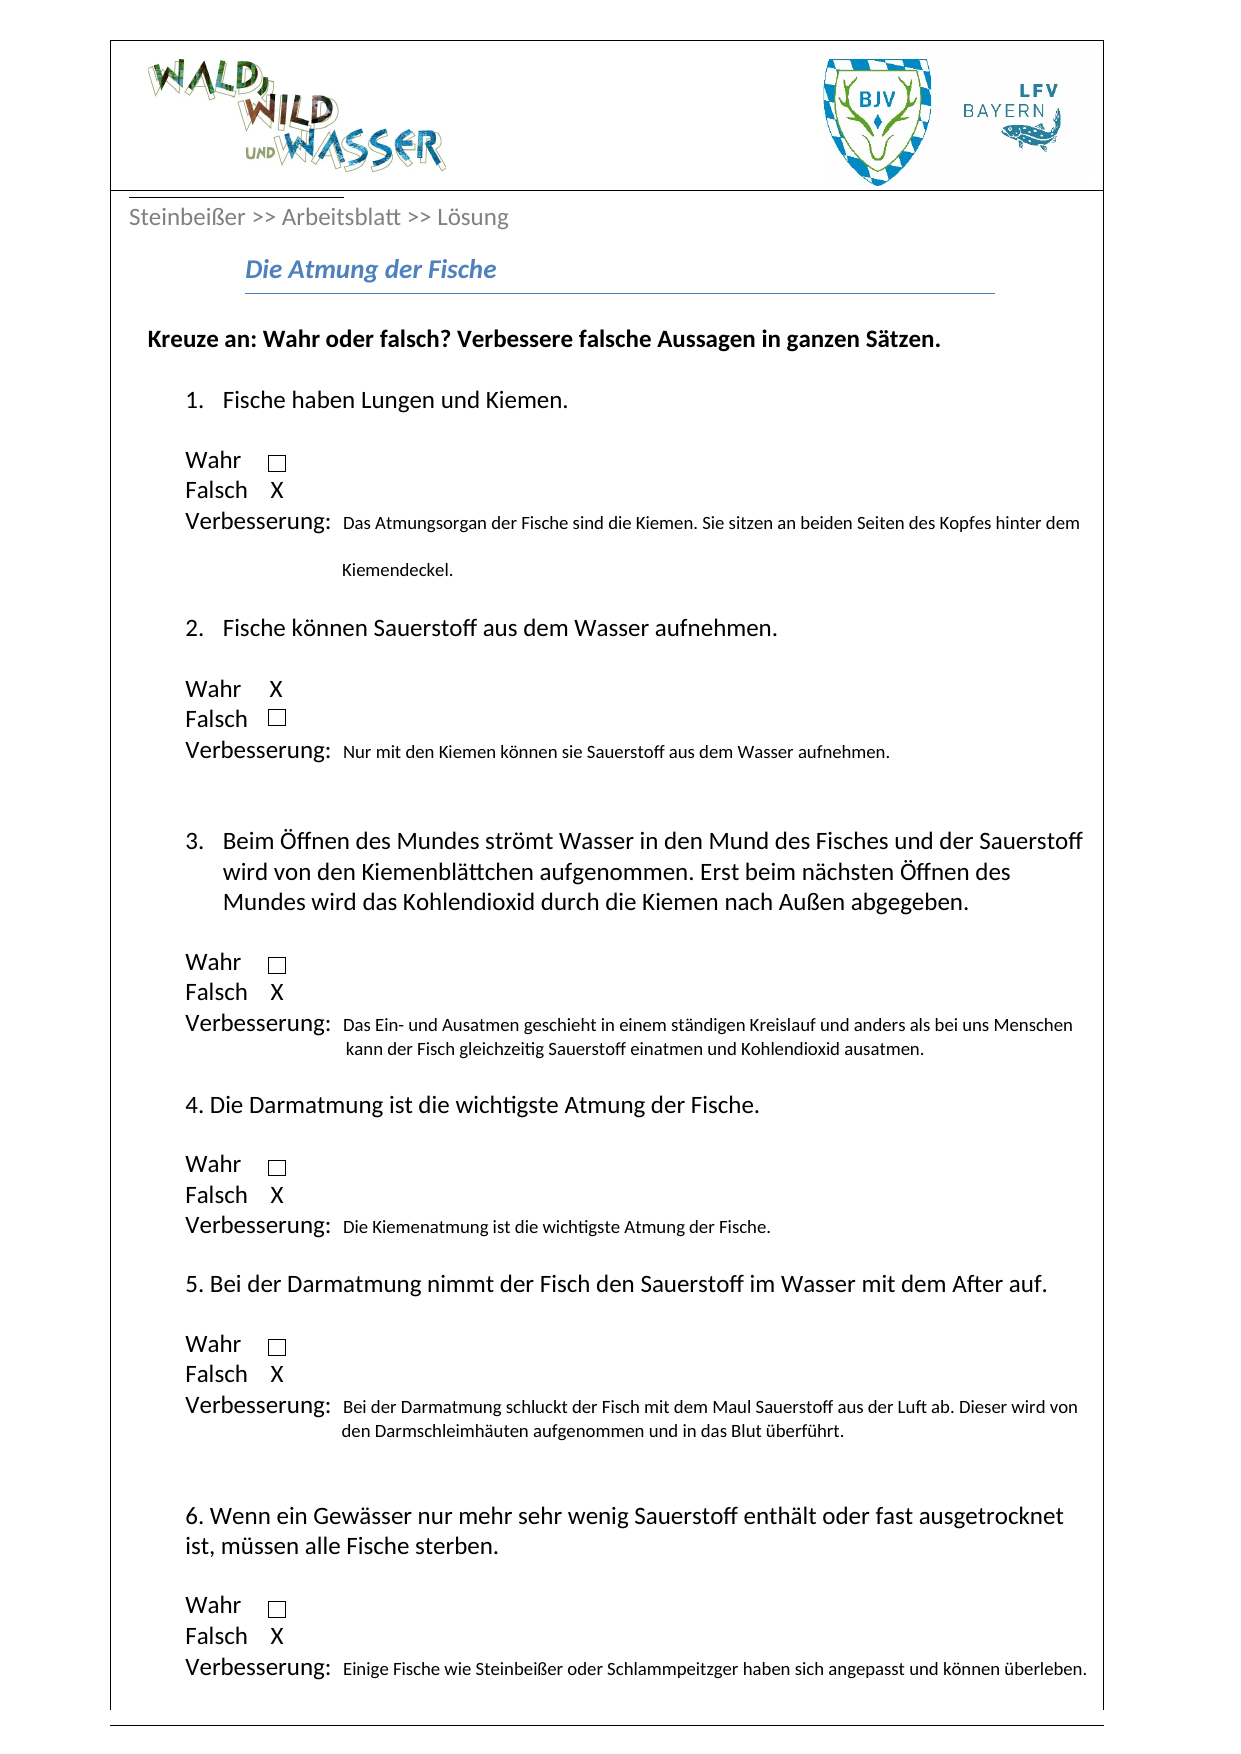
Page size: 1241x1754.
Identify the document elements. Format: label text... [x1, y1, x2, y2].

text Verbesserung: Nur mit den Kiemen können sie Sauerstoff aus dem Wasser aufnehmen. [148, 734, 1092, 764]
text 4. Die Darmatmung ist die wichtigste Atmung der Fische. [185, 1060, 1092, 1148]
text 6. Wenn ein Gewässer nur mehr sehr wenig Sauerstoff enthält oder fast ausgetrocknet ist, müssen alle Fische sterben. [185, 1471, 1092, 1590]
text Verbesserung: Einige Fische wie Steinbeißer oder Schlammpeitzger haben sich angepasst und können überleben. [148, 1651, 1092, 1681]
text Verbesserung: Das Atmungsorgan der Fische sind die Kiemen. Sie sitzen an beiden Seiten des Kopfes hinter dem Kiemendeckel. [148, 505, 1092, 581]
text 5. Bei der Darmatmung nimmt der Fisch den Sauerstoff im Wasser mit dem After auf. [185, 1269, 1092, 1328]
picture [823, 51, 1093, 186]
text Die Atmung der Fische [245, 252, 995, 293]
text Wahr [148, 946, 1092, 976]
text Falsch X [148, 1620, 1092, 1651]
text Verbesserung: Bei der Darmatmung schluckt der Fisch mit dem Maul Sauerstoff aus der Luft ab. Dieser wird von [148, 1389, 1092, 1419]
text kann der Fisch gleichzeitig Sauerstoff einatmen und Kohlendioxid ausatmen. [148, 1037, 1092, 1060]
list Beim Öffnen des Mundes strömt Wasser in den Mund des Fisches und der Sauerstoff wird von den Kiemenblättchen aufgenommen. Erst beim nächsten Öffnen des Mundes wird das Kohlendioxid durch die Kiemen nach Außen abgegeben. [185, 826, 1092, 946]
text Falsch [148, 703, 1092, 734]
text den Darmschleimhäuten aufgenommen und in das Blut überführt. [148, 1419, 1092, 1442]
text Falsch X [148, 1179, 1092, 1209]
text Falsch X [148, 976, 1092, 1007]
text Wahr X [148, 673, 1092, 703]
text Falsch X [148, 1358, 1092, 1389]
picture [823, 88, 828, 101]
text Wahr [148, 1590, 1092, 1620]
list Fische können Sauerstoff aus dem Wasser aufnehmen. [185, 612, 1092, 642]
text Falsch X [148, 474, 1092, 505]
text Verbesserung: Das Ein- und Ausatmen geschieht in einem ständigen Kreislauf und anders als bei uns Menschen [148, 1007, 1092, 1037]
text Wahr [148, 1148, 1092, 1179]
text Kreuze an: Wahr oder falsch? Verbessere falsche Aussagen in ganzen Sätzen. [148, 324, 1092, 354]
picture [147, 59, 447, 172]
text Verbesserung: Die Kiemenatmung ist die wichtigste Atmung der Fische. [148, 1209, 1092, 1240]
text Wahr [148, 444, 1092, 474]
text Steinbeißer >> Arbeitsblatt >> Lösung [129, 201, 1092, 231]
list Fische haben Lungen und Kiemen. [185, 385, 1092, 444]
text Wahr [148, 1328, 1092, 1358]
